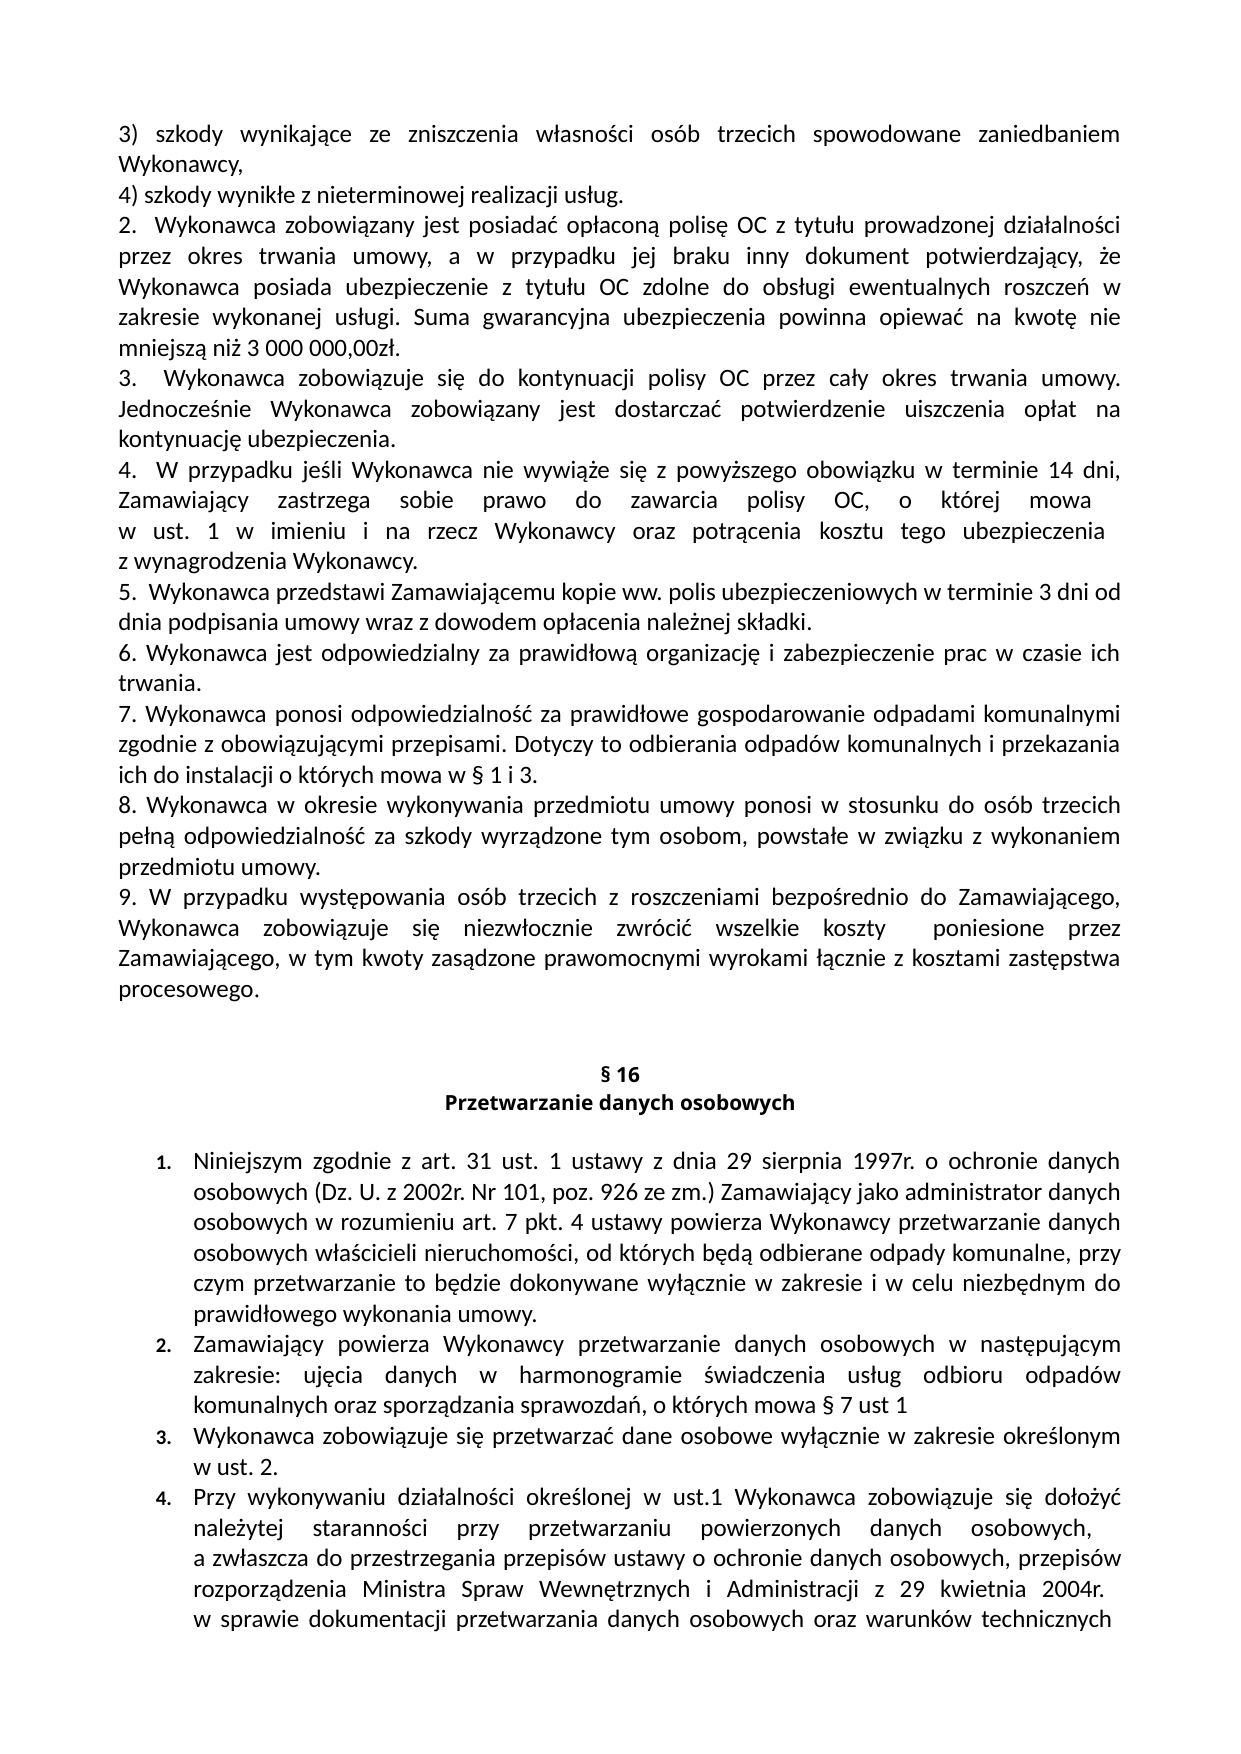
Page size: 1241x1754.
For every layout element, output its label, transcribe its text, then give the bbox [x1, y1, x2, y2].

text 6. Wykonawca jest odpowiedzialny za prawidłową organizację i zabezpieczenie prac w czasie ich trwania. [118, 637, 1122, 698]
text 7. Wykonawca ponosi odpowiedzialność za prawidłowe gospodarowanie odpadami komunalnymi zgodnie z obowiązującymi przepisami. Dotyczy to odbierania odpadów komunalnych i przekazania ich do instalacji o których mowa w § 1 i 3. [118, 698, 1122, 789]
text 4) szkody wynikłe z nieterminowej realizacji usług. [118, 179, 1122, 210]
list Zamawiający powierza Wykonawcy przetwarzanie danych osobowych w następującym zakresie: ujęcia danych w harmonogramie świadczenia usług odbioru odpadów komunalnych oraz sporządzania sprawozdań, o których mowa § 7 ust 1 [156, 1328, 1122, 1420]
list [156, 1481, 1122, 1634]
text 5. Wykonawca przedstawi Zamawiającemu kopie ww. polis ubezpieczeniowych w terminie 3 dni od dnia podpisania umowy wraz z dowodem opłacenia należnej składki. [118, 576, 1122, 637]
text Przetwarzanie danych osobowych [118, 1088, 1122, 1117]
text 9. W przypadku występowania osób trzecich z roszczeniami bezpośrednio do Zamawiającego, Wykonawca zobowiązuje się niezwłocznie zwrócić wszelkie koszty poniesione przez Zamawiającego, w tym kwoty zasądzone prawomocnymi wyrokami łącznie z kosztami zastępstwa procesowego. [118, 881, 1122, 1003]
text 4. W przypadku jeśli Wykonawca nie wywiąże się z powyższego obowiązku w terminie 14 dni, Zamawiający zastrzega sobie prawo do zawarcia polisy OC, o której mowa w ust. 1 w imieniu i na rzecz Wykonawcy oraz potrącenia kosztu tego ubezpieczenia z wynagrodzenia Wykonawcy. [118, 454, 1122, 576]
text 8. Wykonawca w okresie wykonywania przedmiotu umowy ponosi w stosunku do osób trzecich pełną odpowiedzialność za szkody wyrządzone tym osobom, powstałe w związku z wykonaniem przedmiotu umowy. [118, 789, 1122, 881]
text 2. Wykonawca zobowiązany jest posiadać opłaconą polisę OC z tytułu prowadzonej działalności przez okres trwania umowy, a w przypadku jej braku inny dokument potwierdzający, że Wykonawca posiada ubezpieczenie z tytułu OC zdolne do obsługi ewentualnych roszczeń w zakresie wykonanej usługi. Suma gwarancyjna ubezpieczenia powinna opiewać na kwotę nie mniejszą niż 3 000 000,00zł. [118, 210, 1122, 362]
text 3) szkody wynikające ze zniszczenia własności osób trzecich spowodowane zaniedbaniem Wykonawcy, [118, 118, 1122, 179]
text § 16 [118, 1060, 1122, 1088]
list Niniejszym zgodnie z art. 31 ust. 1 ustawy z dnia 29 sierpnia 1997r. o ochronie danych osobowych (Dz. U. z 2002r. Nr 101, poz. 926 ze zm.) Zamawiający jako administrator danych osobowych w rozumieniu art. 7 pkt. 4 ustawy powierza Wykonawcy przetwarzanie danych osobowych właścicieli nieruchomości, od których będą odbierane odpady komunalne, przy czym przetwarzanie to będzie dokonywane wyłącznie w zakresie i w celu niezbędnym do prawidłowego wykonania umowy. [156, 1145, 1122, 1328]
text 3. Wykonawca zobowiązuje się do kontynuacji polisy OC przez cały okres trwania umowy. Jednocześnie Wykonawca zobowiązany jest dostarczać potwierdzenie uiszczenia opłat na kontynuację ubezpieczenia. [118, 362, 1122, 454]
list Wykonawca zobowiązuje się przetwarzać dane osobowe wyłącznie w zakresie określonym w ust. 2. [156, 1420, 1122, 1481]
